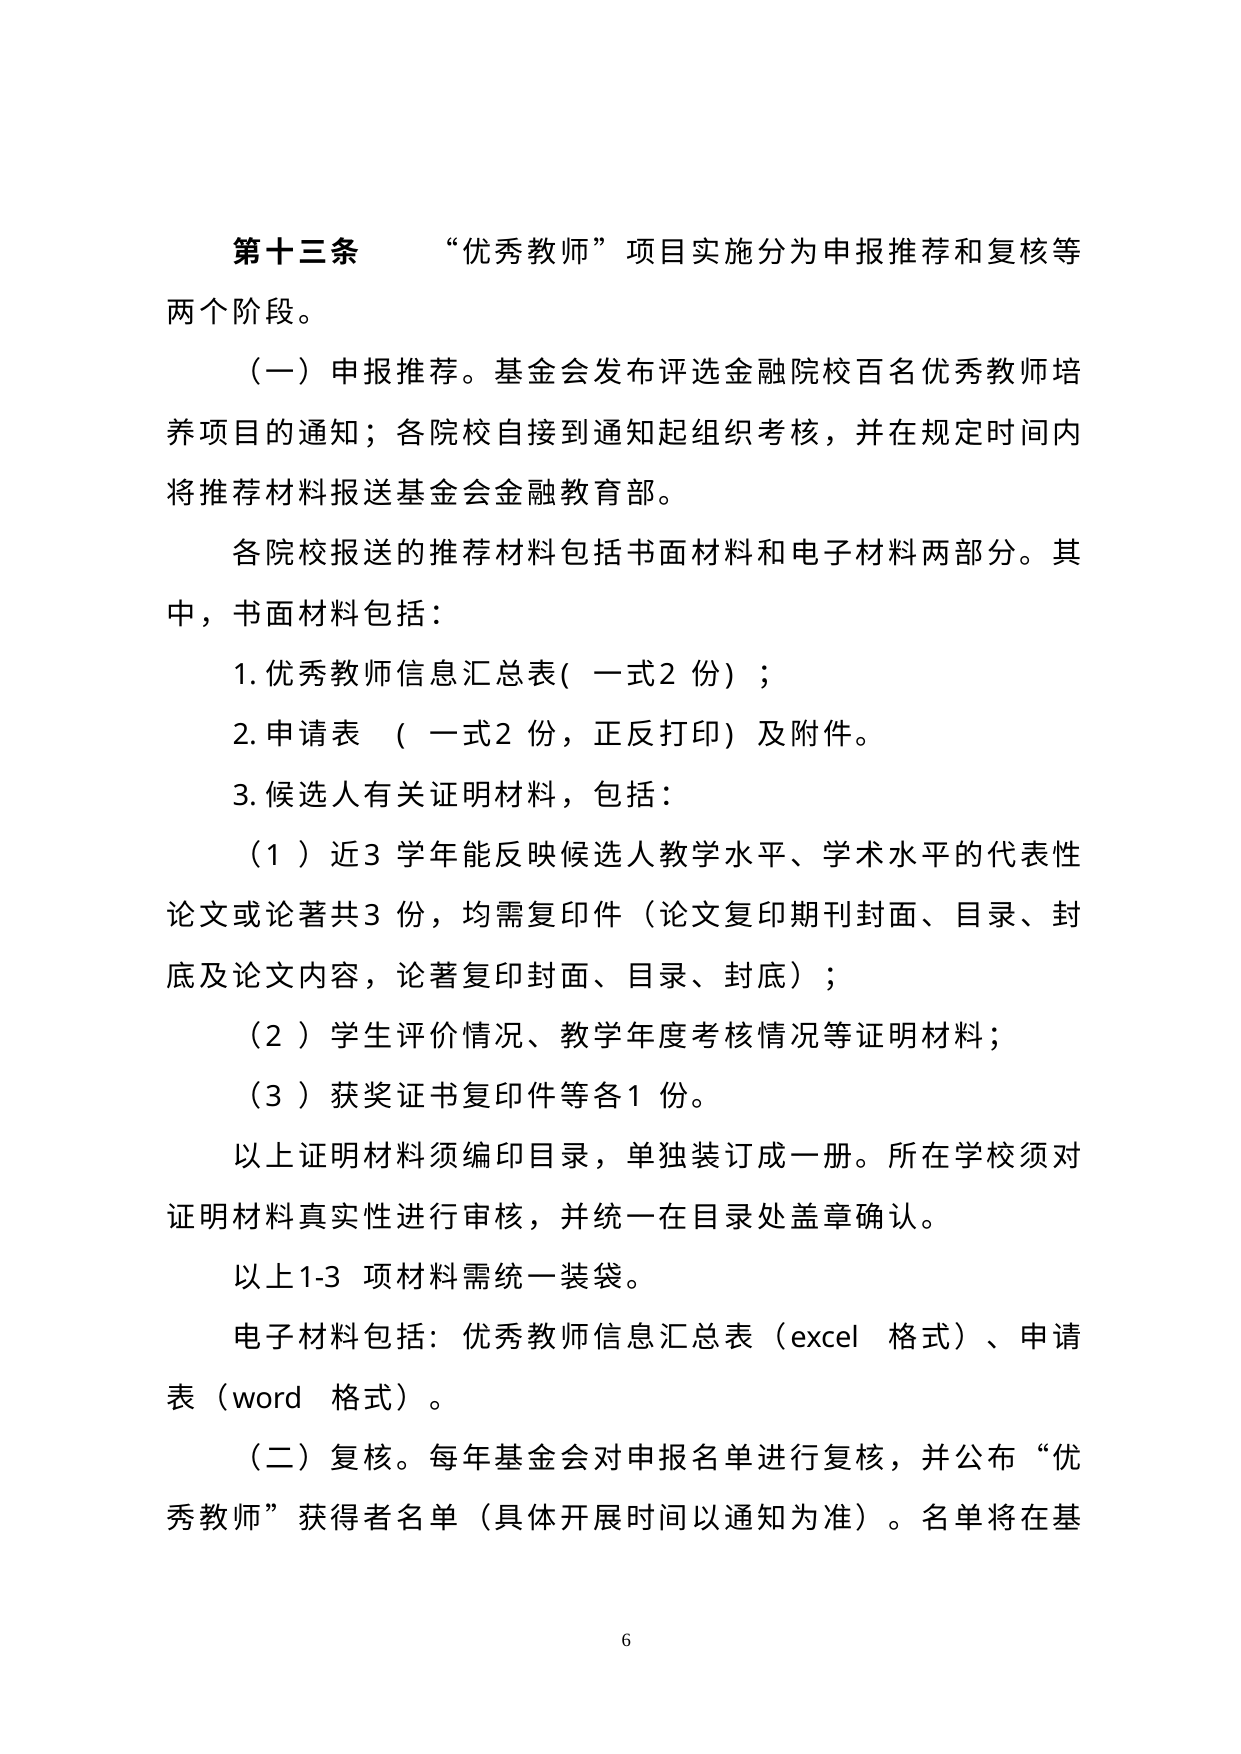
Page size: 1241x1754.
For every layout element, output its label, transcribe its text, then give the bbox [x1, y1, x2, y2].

text （一）申报推荐。基金会发布评选金融院校百名优秀教师培养项目的通知；各院校自接到通知起组织考核，并在规定时间内将推荐材料报送基金会金融教育部。 [167, 340, 1085, 521]
text 以上证明材料须编印目录，单独装订成一册。所在学校须对证明材料真实性进行审核，并统一在目录处盖章确认。 [167, 1124, 1085, 1245]
text 以上1-3项材料需统一装袋。 [167, 1245, 1085, 1305]
text 电子材料包括: 优秀教师信息汇总表（excel格式）、申请表（word格式）。 [167, 1305, 1085, 1426]
text 3.候选人有关证明材料，包括： [167, 762, 1085, 822]
text （2）学生评价情况、教学年度考核情况等证明材料； [167, 1003, 1085, 1064]
text （3）获奖证书复印件等各1份。 [167, 1064, 1085, 1124]
text （1）近3学年能反映候选人教学水平、学术水平的代表性论文或论著共3份，均需复印件（论文复印期刊封面、目录、封底及论文内容，论著复印封面、目录、封底）； [167, 822, 1085, 1003]
text 1.优秀教师信息汇总表(一式2份)； [167, 642, 1085, 702]
text 各院校报送的推荐材料包括书面材料和电子材料两部分。其中，书面材料包括： [167, 521, 1085, 642]
text 第十三条 “优秀教师”项目实施分为申报推荐和复核等两个阶段。 [167, 219, 1085, 340]
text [167, 1426, 1085, 1546]
text 2.申请表 (一式2份，正反打印) 及附件。 [167, 702, 1085, 762]
